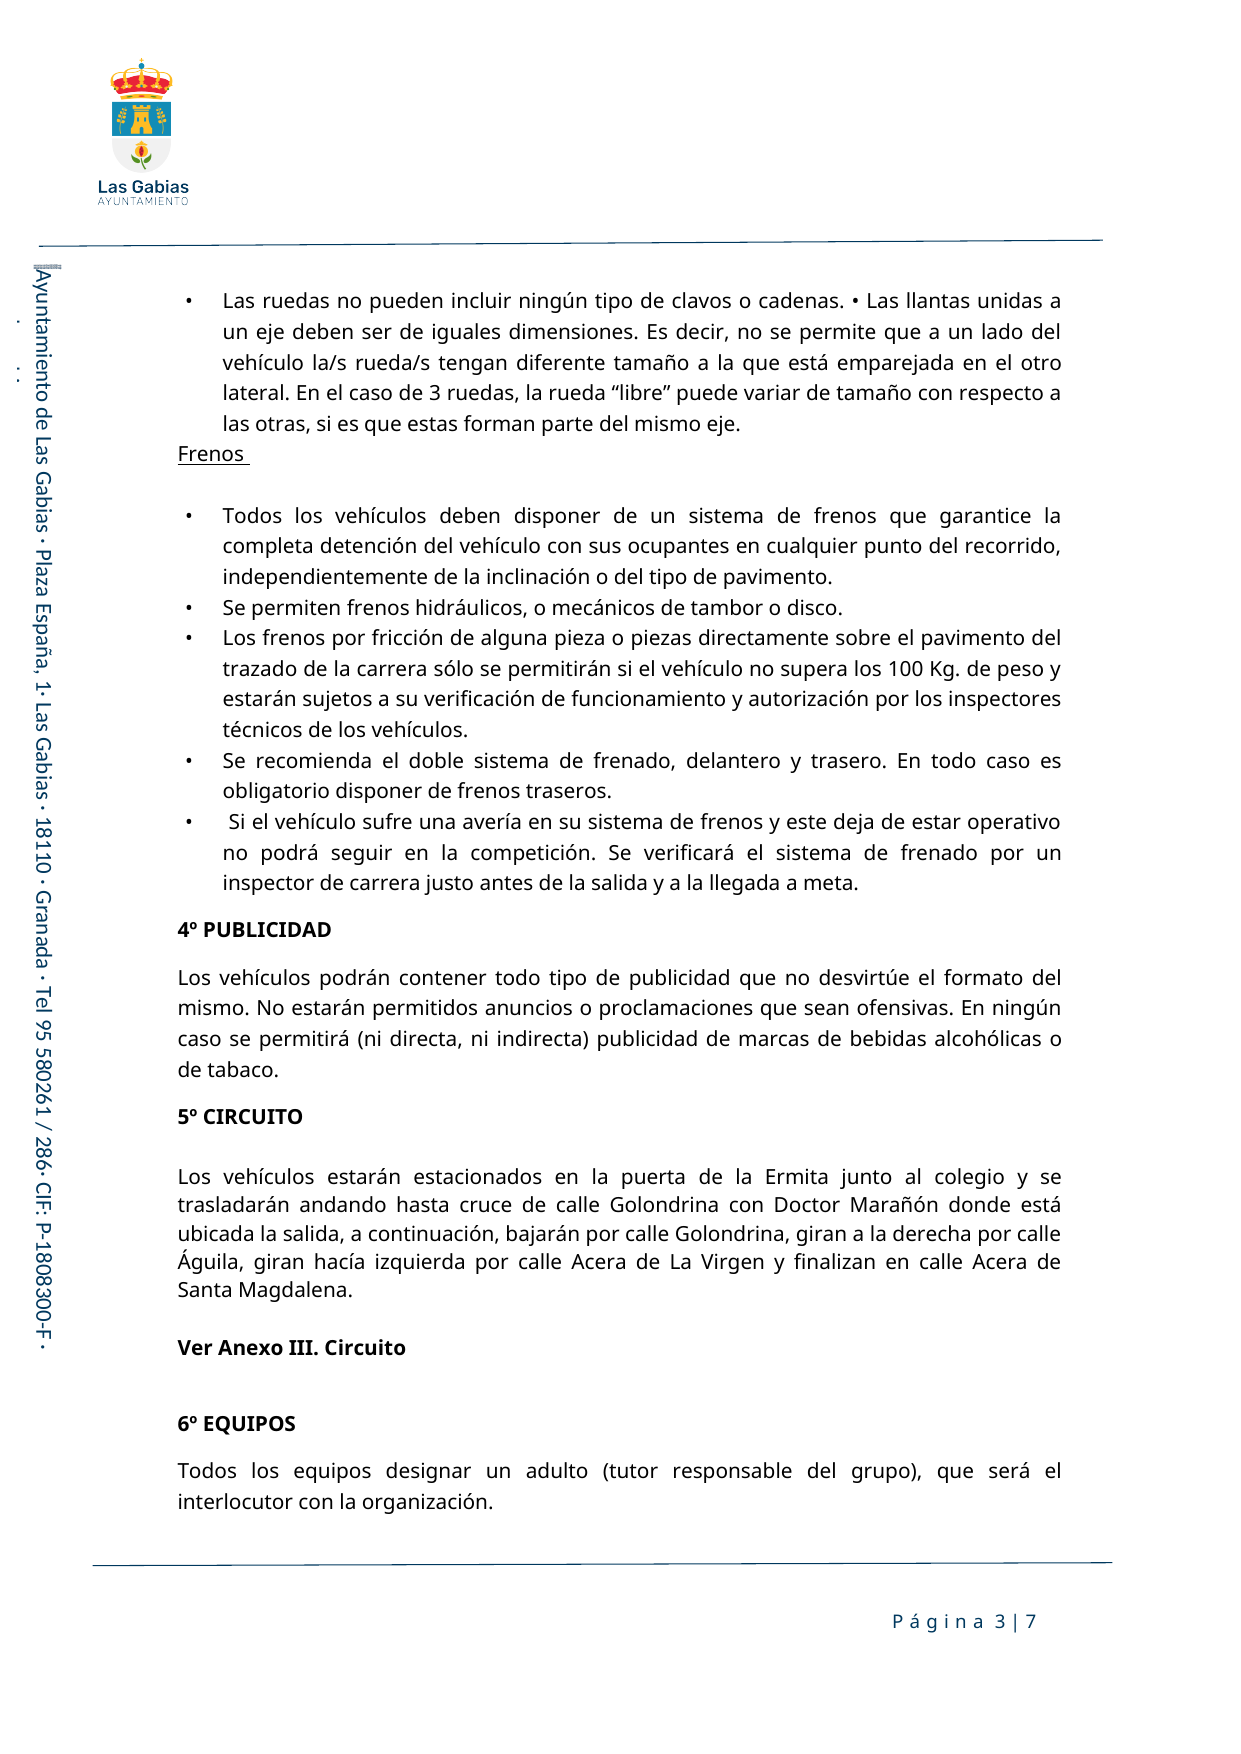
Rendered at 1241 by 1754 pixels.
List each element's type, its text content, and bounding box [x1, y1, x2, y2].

list Todos los vehículos deben disponer de un sistema de frenos que garantice la completa detención del vehículo con sus ocupantes en cualquier punto del recorrido, independientemente de la inclinación o del tipo de pavimento. [185, 501, 1063, 591]
list Se recomienda el doble sistema de frenado, delantero y trasero. En todo caso es obligatorio disponer de frenos traseros. [185, 746, 1063, 805]
text Ver Anexo III. Circuito [177, 1333, 1063, 1362]
list Si el vehículo sufre una avería en su sistema de frenos y este deja de estar operativo no podrá seguir en la competición. Se verificará el sistema de frenado por un inspector de carrera justo antes de la salida y a la llegada a meta. [185, 807, 1063, 897]
list Los frenos por fricción de alguna pieza o piezas directamente sobre el pavimento del trazado de la carrera sólo se permitirán si el vehículo no supera los 100 Kg. de peso y estarán sujetos a su verificación de funcionamiento y autorización por los inspectores técnicos de los vehículos. [185, 623, 1063, 744]
text 5º CIRCUITO [177, 1102, 1063, 1131]
text 4º PUBLICIDAD [177, 916, 1063, 944]
text Todos los equipos designar un adulto (tutor responsable del grupo), que será el interlocutor con la organización. [177, 1456, 1063, 1515]
list Se permiten frenos hidráulicos, o mecánicos de tambor o disco. [185, 593, 1063, 621]
list Frenos [177, 439, 1063, 468]
text 6º EQUIPOS [177, 1409, 1063, 1437]
text Los vehículos podrán contener todo tipo de publicidad que no desvirtúe el formato del mismo. No estarán permitidos anuncios o proclamaciones que sean ofensivas. En ningún caso se permitirá (ni directa, ni indirecta) publicidad de marcas de bebidas alcohólicas o de tabaco. [177, 963, 1063, 1083]
picture [76, 51, 205, 216]
list Las ruedas no pueden incluir ningún tipo de clavos o cadenas. • Las llantas unidas a un eje deben ser de iguales dimensiones. Es decir, no se permite que a un lado del vehículo la/s rueda/s tengan diferente tamaño a la que está emparejada en el otro lateral. En el caso de 3 ruedas, la rueda “libre” puede variar de tamaño con respecto a las otras, si es que estas forman parte del mismo eje. [185, 286, 1063, 437]
text Los vehículos estarán estacionados en la puerta de la Ermita junto al colegio y se trasladarán andando hasta cruce de calle Golondrina con Doctor Marañón donde está ubicada la salida, a continuación, bajarán por calle Golondrina, giran a la derecha por calle Águila, giran hacía izquierda por calle Acera de La Virgen y finalizan en calle Acera de Santa Magdalena. [177, 1162, 1063, 1304]
